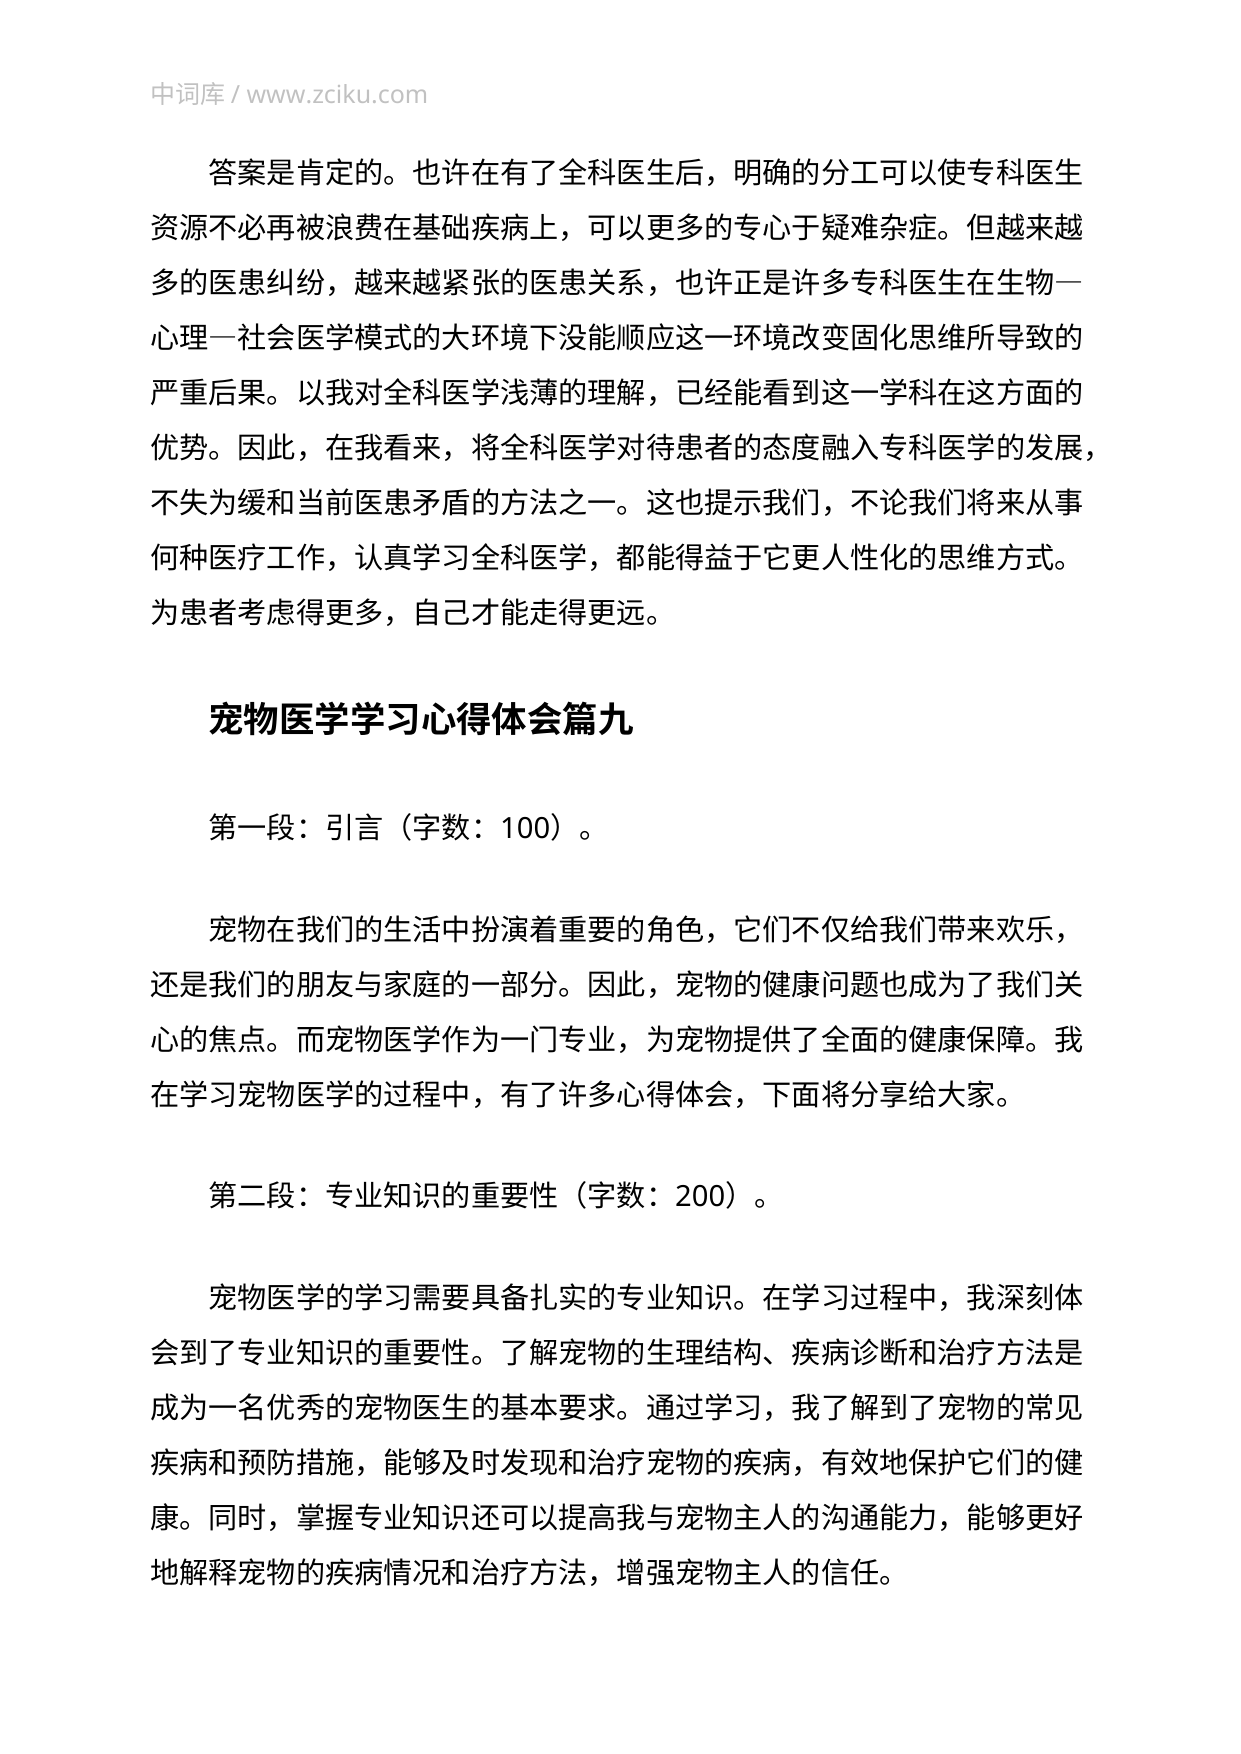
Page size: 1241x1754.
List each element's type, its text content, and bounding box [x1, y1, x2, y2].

text 第二段：专业知识的重要性（字数：200）。 [150, 1173, 1090, 1215]
text 答案是肯定的。也许在有了全科医生后，明确的分工可以使专科医生资源不必再被浪费在基础疾病上，可以更多的专心于疑难杂症。但越来越多的医患纠纷，越来越紧张的医患关系，也许正是许多专科医生在生物—心理—社会医学模式的大环境下没能顺应这一环境改变固化思维所导致的严重后果。以我对全科医学浅薄的理解，已经能看到这一学科在这方面的优势。因此，在我看来，将全科医学对待患者的态度融入专科医学的发展，不失为缓和当前医患矛盾的方法之一。这也提示我们，不论我们将来从事何种医疗工作，认真学习全科医学，都能得益于它更人性化的思维方式。为患者考虑得更多，自己才能走得更远。 [150, 150, 1090, 631]
text 宠物在我们的生活中扮演着重要的角色，它们不仅给我们带来欢乐，还是我们的朋友与家庭的一部分。因此，宠物的健康问题也成为了我们关心的焦点。而宠物医学作为一门专业，为宠物提供了全面的健康保障。我在学习宠物医学的过程中，有了许多心得体会，下面将分享给大家。 [150, 906, 1090, 1113]
text 宠物医学学习心得体会篇九 [150, 691, 1090, 742]
text 第一段：引言（字数：100）。 [150, 804, 1090, 847]
text 宠物医学的学习需要具备扎实的专业知识。在学习过程中，我深刻体会到了专业知识的重要性。了解宠物的生理结构、疾病诊断和治疗方法是成为一名优秀的宠物医生的基本要求。通过学习，我了解到了宠物的常见疾病和预防措施，能够及时发现和治疗宠物的疾病，有效地保护它们的健康。同时，掌握专业知识还可以提高我与宠物主人的沟通能力，能够更好地解释宠物的疾病情况和治疗方法，增强宠物主人的信任。 [150, 1275, 1090, 1592]
